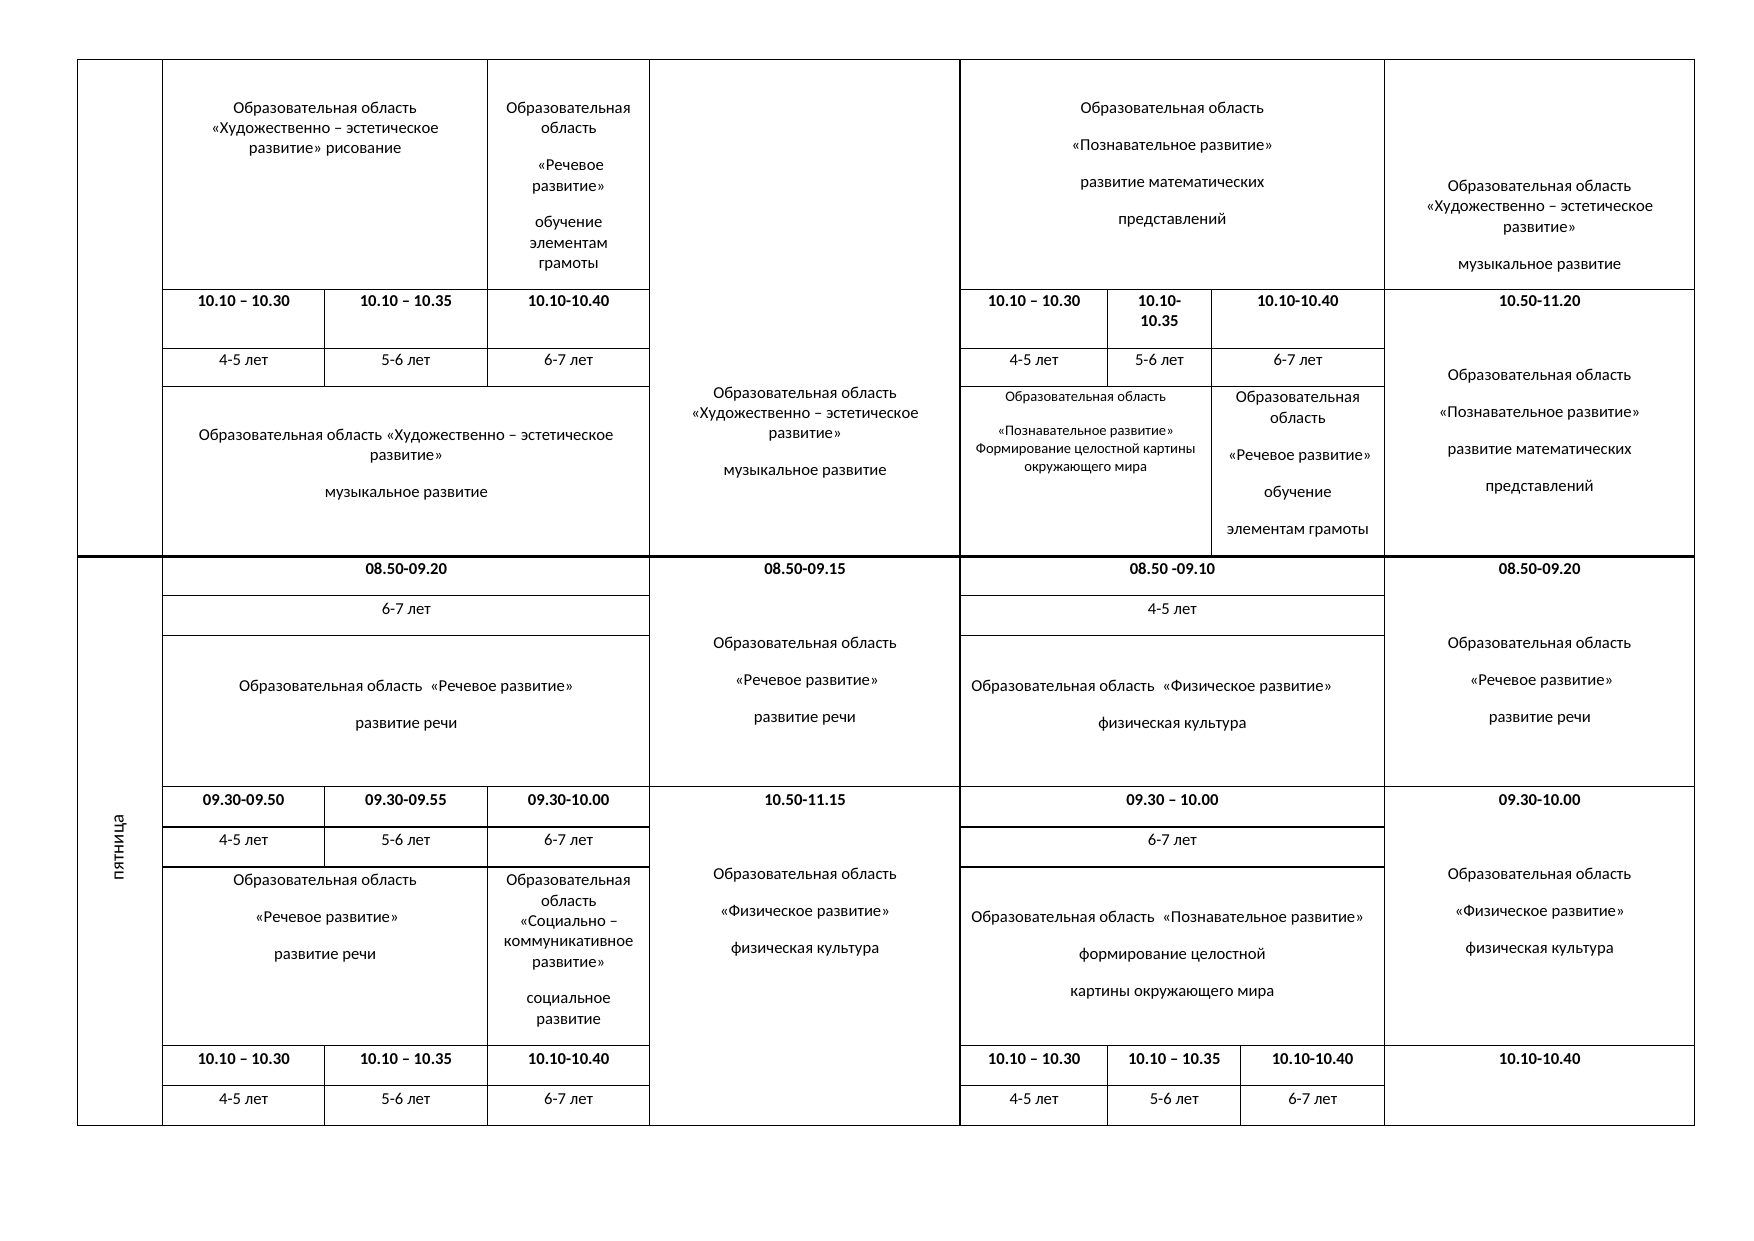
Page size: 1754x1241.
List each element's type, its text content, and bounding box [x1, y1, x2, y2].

table_cell 10.10 – 10.30 [961, 1046, 1107, 1085]
table_cell Образовательная область «Познавательное развитие» формирование целостной картины окружающего мира [961, 868, 1384, 1045]
table_cell 10.10-10.40 Образовательная область «Познавательное развитие» формирование целостной картины окружающего мира [1385, 1046, 1694, 1125]
table_cell 09.30 – 10.00 [961, 787, 1384, 826]
table_cell 5-6 лет [325, 349, 487, 386]
table_cell 6-7 лет [961, 828, 1384, 866]
table_cell Образовательная область «Художественно – эстетическое развитие» рисование [163, 60, 487, 289]
table_cell 10.10-10.40 [488, 290, 649, 348]
table_cell 10.10-10.35 [1108, 290, 1211, 348]
table_cell 08.50 -09.10 [961, 558, 1384, 595]
table_cell Образовательная область «Познавательное развитие» Формирование целостной картины окружающего мира [961, 387, 1211, 555]
table_cell 5-6 лет [1108, 1086, 1240, 1125]
table_cell 10.10 – 10.30 [163, 1046, 324, 1085]
table_cell 10.10 – 10.30 [961, 290, 1107, 348]
table_cell 10.10 – 10.30 [163, 290, 324, 348]
table_cell 4-5 лет [961, 349, 1107, 386]
table_cell 6-7 лет [1212, 349, 1384, 386]
table_cell 09.30-09.55 [325, 787, 487, 826]
table_cell 4-5 лет [163, 349, 324, 386]
table_cell Образовательная область «Речевое развитие» обучение элементам грамоты [488, 60, 649, 289]
table_cell 10.10-10.40 [1241, 1046, 1384, 1085]
table_cell 6-7 лет [163, 596, 649, 635]
table_cell 09.30-09.50 [163, 787, 324, 826]
table_cell 09.30-10.00 [488, 787, 649, 826]
table_cell 6-7 лет [488, 1086, 649, 1125]
table_cell 4-5 лет [163, 1086, 324, 1125]
table_cell Образовательная область «Речевое развитие» обучение элементам грамоты [1212, 387, 1384, 555]
table_cell 10.10-10.40 [1212, 290, 1384, 348]
table_cell Образовательная область «Художественно – эстетическое развитие» музыкальное развитие [163, 387, 649, 555]
table_cell 6-7 лет [1241, 1086, 1384, 1125]
table_cell 10.10 – 10.35 [1108, 1046, 1240, 1085]
table_cell 4-5 лет [961, 596, 1384, 635]
table_cell 10.10 – 10.35 [325, 1046, 487, 1085]
table_cell 6-7 лет [488, 349, 649, 386]
table_cell Образовательная область «Речевое развитие» развитие речи [163, 868, 487, 1045]
table_cell 10.10-10.40 [488, 1046, 649, 1085]
table_cell Образовательная область «Познавательное развитие» развитие математических представлений [961, 60, 1384, 289]
table_cell Образовательная область «Речевое развитие» развитие речи [163, 636, 649, 786]
table_cell 08.50-09.20 [163, 558, 649, 595]
table_cell 5-6 лет [1108, 349, 1211, 386]
table_cell 10.50-11.20 Образовательная область «Познавательное развитие» развитие математических представлений [1385, 290, 1694, 555]
table_cell 5-6 лет [325, 1086, 487, 1125]
table_cell Образовательная область «Физическое развитие» физическая культура [961, 636, 1384, 786]
table_cell 08.50-09.15 Образовательная область «Речевое развитие» развитие речи [650, 558, 959, 786]
table_cell 4-5 лет [163, 828, 324, 866]
table_cell 10.10 – 10.35 [325, 290, 487, 348]
table_cell 6-7 лет [488, 828, 649, 866]
table_cell 10.50-11.15 Образовательная область «Физическое развитие» физическая культура [650, 787, 959, 1125]
table_cell Образовательная область «Социально – коммуникативное развитие» социальное развитие [488, 868, 649, 1045]
table_cell пятница [78, 558, 162, 1125]
table_cell 5-6 лет [325, 828, 487, 866]
table_cell 08.50-09.20 Образовательная область «Речевое развитие» развитие речи [1385, 558, 1694, 786]
table_cell 09.30-10.00 Образовательная область «Физическое развитие» физическая культура [1385, 787, 1694, 1045]
table_cell 4-5 лет [961, 1086, 1107, 1125]
